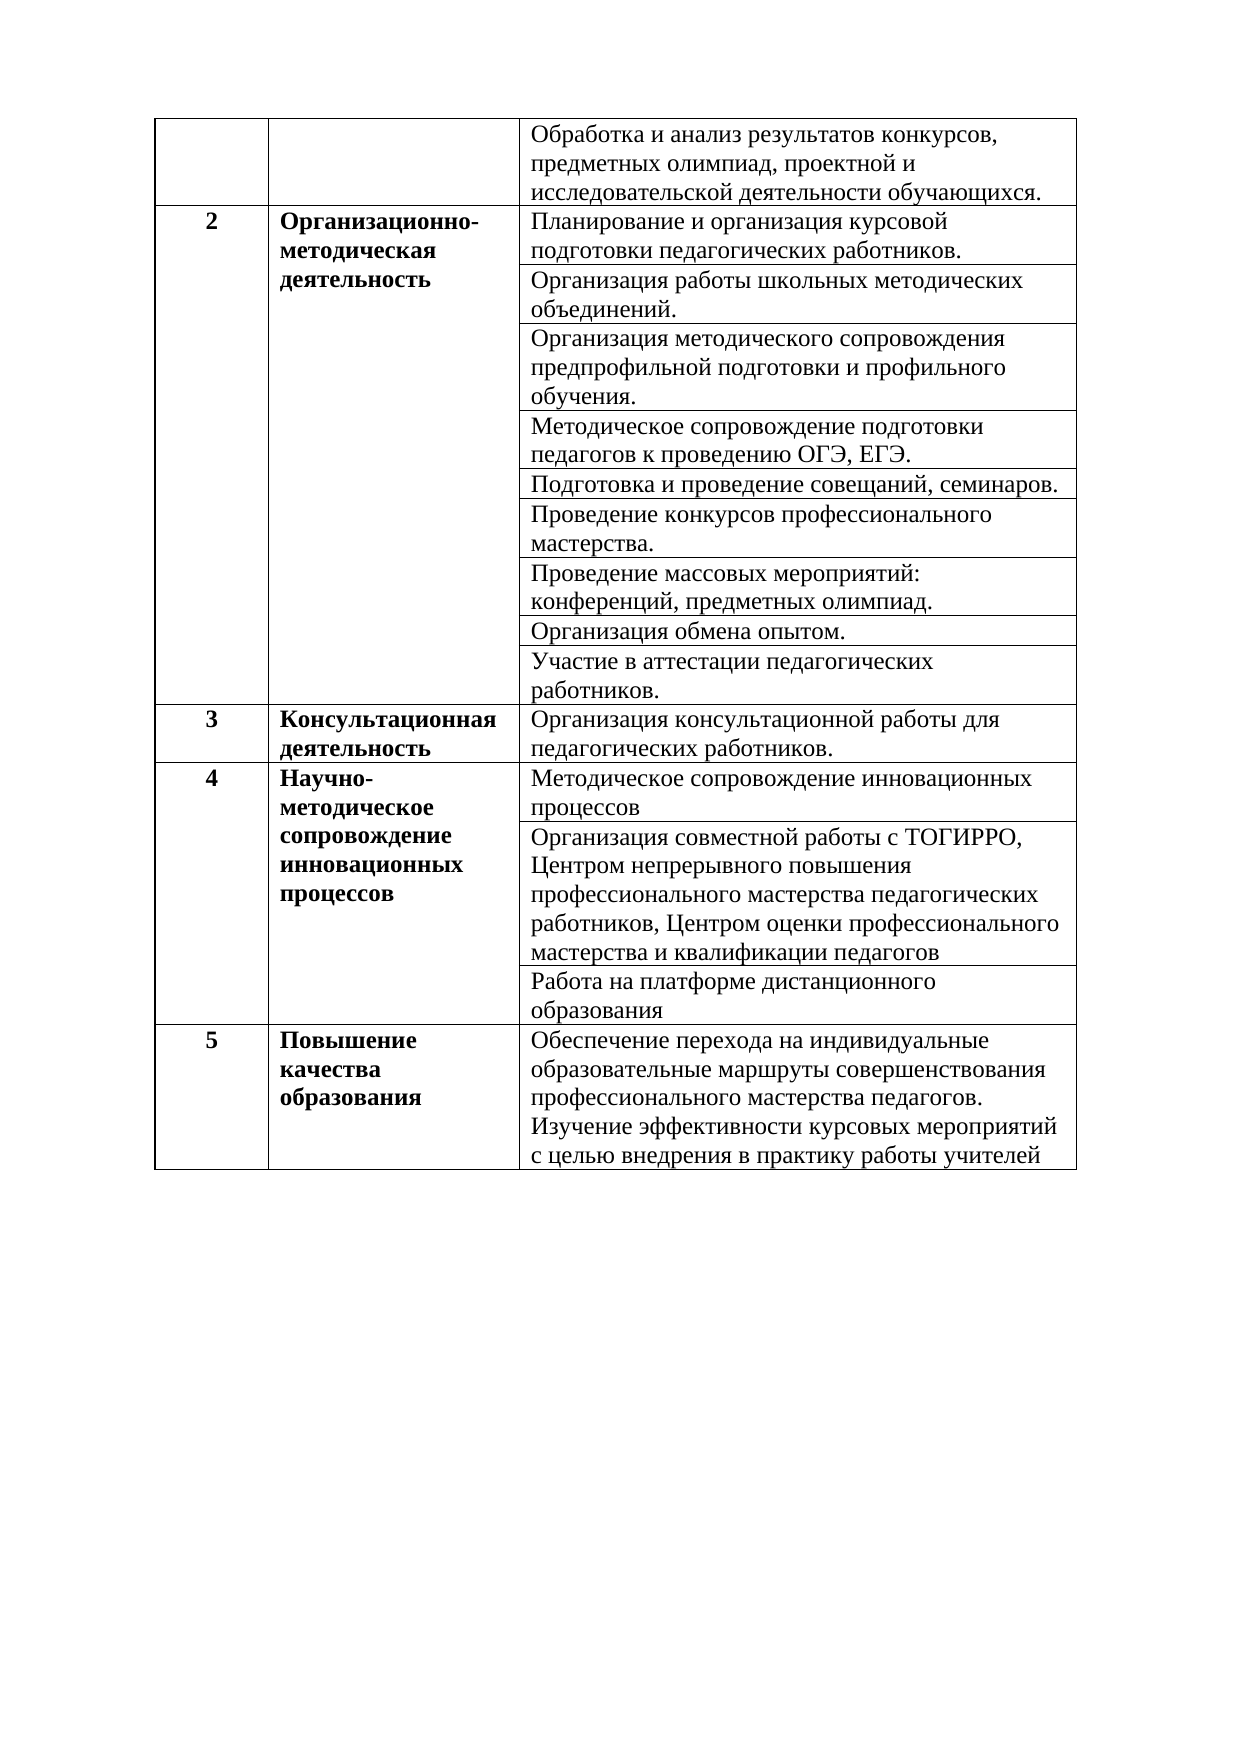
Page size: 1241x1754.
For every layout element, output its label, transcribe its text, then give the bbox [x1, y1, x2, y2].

table_cell 4 [156, 763, 268, 1024]
table_cell Организация работы школьных методических объединений. [520, 265, 1076, 322]
table_cell Проведение конкурсов профессионального мастерства. [520, 499, 1076, 557]
table_cell 2 [156, 206, 268, 703]
table_cell Подготовка и проведение совещаний, семинаров. [520, 469, 1076, 498]
table_cell Проведение массовых мероприятий: конференций, предметных олимпиад. [520, 558, 1076, 615]
table_cell Обеспечение перехода на индивидуальные образовательные маршруты совершенствования профессионального мастерства педагогов. Изучение эффективности курсовых мероприятий с целью внедрения в практику работы учителей [520, 1025, 1076, 1169]
table_cell Методическое сопровождение инновационных процессов [520, 763, 1076, 821]
table_cell Организационно-методическая деятельность [269, 206, 519, 703]
table_cell Участие в аттестации педагогических работников. [520, 646, 1076, 703]
table_cell Обработка и анализ результатов конкурсов, предметных олимпиад, проектной и исследовательской деятельности обучающихся. [520, 119, 1076, 205]
table_cell 5 [156, 1025, 268, 1169]
table_cell Методическое сопровождение подготовки педагогов к проведению ОГЭ, ЕГЭ. [520, 411, 1076, 468]
table_cell Повышение качества образования [269, 1025, 519, 1169]
table_cell Организация методического сопровождения предпрофильной подготовки и профильного обучения. [520, 324, 1076, 410]
table_cell 3 [156, 705, 268, 762]
table_cell Научно-методическое сопровождение инновационных процессов [269, 763, 519, 1024]
table_cell Организация консультационной работы для педагогических работников. [520, 705, 1076, 762]
table_cell Организация совместной работы с ТОГИРРО, Центром непрерывного повышения профессионального мастерства педагогических работников, Центром оценки профессионального мастерства и квалификации педагогов [520, 822, 1076, 965]
table_cell Организация обмена опытом. [520, 616, 1076, 645]
table_cell Планирование и организация курсовой подготовки педагогических работников. [520, 206, 1076, 264]
table_cell Работа на платформе дистанционного образования [520, 966, 1076, 1024]
table_cell Консультационная деятельность [269, 705, 519, 762]
